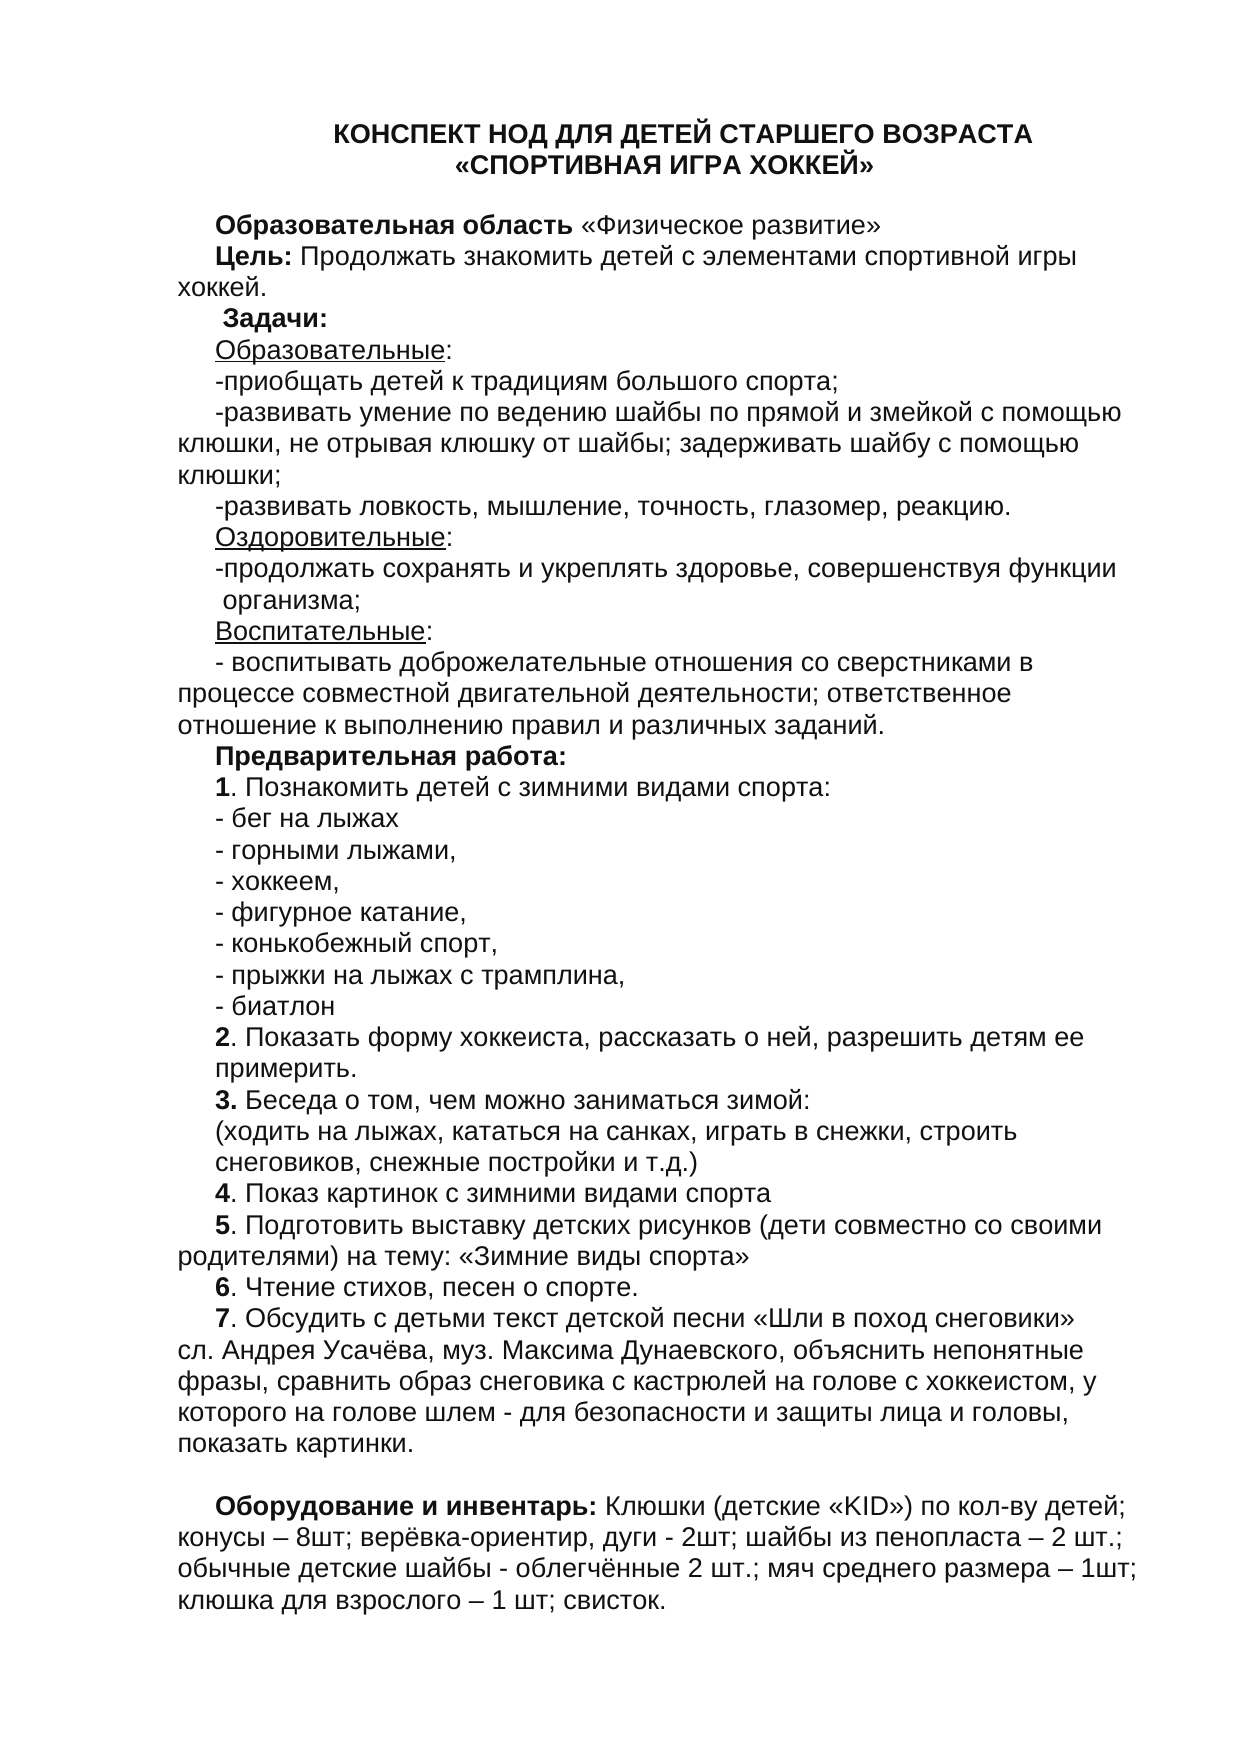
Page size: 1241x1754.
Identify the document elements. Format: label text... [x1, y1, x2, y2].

text Образовательная область «Физическое развитие» [177, 209, 1152, 240]
text -приобщать детей к традициям большого спорта; [177, 365, 1152, 396]
text 6. Чтение стихов, песен о спорте. [177, 1271, 1152, 1302]
text 7. Обсудить с детьми текст детской песни «Шли в поход снеговики» сл. Андрея Усачёва, муз. Максима Дунаевского, объяснить непонятные фразы, сравнить образ снеговика с кастрюлей на голове с хоккеистом, у которого на голове шлем - для безопасности и защиты лица и головы, показать картинки. [177, 1302, 1152, 1459]
text - фигурное катание, [177, 896, 1152, 927]
text КОНСПЕКТ НОД ДЛЯ ДЕТЕЙ СТАРШЕГО ВОЗРАСТА «СПОРТИВНАЯ ИГРА ХОККЕЙ» [177, 118, 1152, 209]
text - бег на лыжах [177, 802, 1152, 834]
text примерить. [177, 1052, 1152, 1084]
text 1. Познакомить детей с зимними видами спорта: [177, 771, 1152, 802]
text - биатлон [177, 990, 1152, 1021]
text -продолжать сохранять и укреплять здоровье, совершенствуя функции организма; [177, 552, 1152, 615]
text Задачи: [177, 302, 1152, 334]
text Цель: Продолжать знакомить детей с элементами спортивной игры хоккей. [177, 240, 1152, 302]
text - хоккеем, [177, 865, 1152, 896]
text снеговиков, снежные постройки и т.д.) [177, 1146, 1152, 1177]
text -развивать умение по ведению шайбы по прямой и змейкой с помощью клюшки, не отрывая клюшку от шайбы; задерживать шайбу с помощью клюшки; [177, 396, 1152, 490]
text Предварительная работа: [177, 740, 1152, 771]
text 5. Подготовить выставку детских рисунков (дети совместно со своими родителями) на тему: «Зимние виды спорта» [177, 1209, 1152, 1271]
text Оборудование и инвентарь: Клюшки (детские «KID») по кол-ву детей; конусы – 8шт; верёвка-ориентир, дуги - 2шт; шайбы из пенопласта – 2 шт.; обычные детские шайбы - облегчённые 2 шт.; мяч среднего размера – 1шт; клюшка для взрослого – 1 шт; свисток. [177, 1490, 1152, 1615]
text Оздоровительные: [177, 521, 1152, 552]
text 4. Показ картинок с зимними видами спорта [177, 1177, 1152, 1209]
text -развивать ловкость, мышление, точность, глазомер, реакцию. [177, 490, 1152, 521]
text - конькобежный спорт, [177, 927, 1152, 959]
text 3. Беседа о том, чем можно заниматься зимой: [177, 1084, 1152, 1115]
text - воспитывать доброжелательные отношения со сверстниками в процессе совместной двигательной деятельности; ответственное отношение к выполнению правил и различных заданий. [177, 646, 1152, 740]
text Воспитательные: [177, 615, 1152, 646]
text (ходить на лыжах, кататься на санках, играть в снежки, строить [177, 1115, 1152, 1146]
text 2. Показать форму хоккеиста, рассказать о ней, разрешить детям ее [177, 1021, 1152, 1052]
text - горными лыжами, [177, 834, 1152, 865]
text - прыжки на лыжах с трамплина, [177, 959, 1152, 990]
text Образовательные: [177, 334, 1152, 365]
